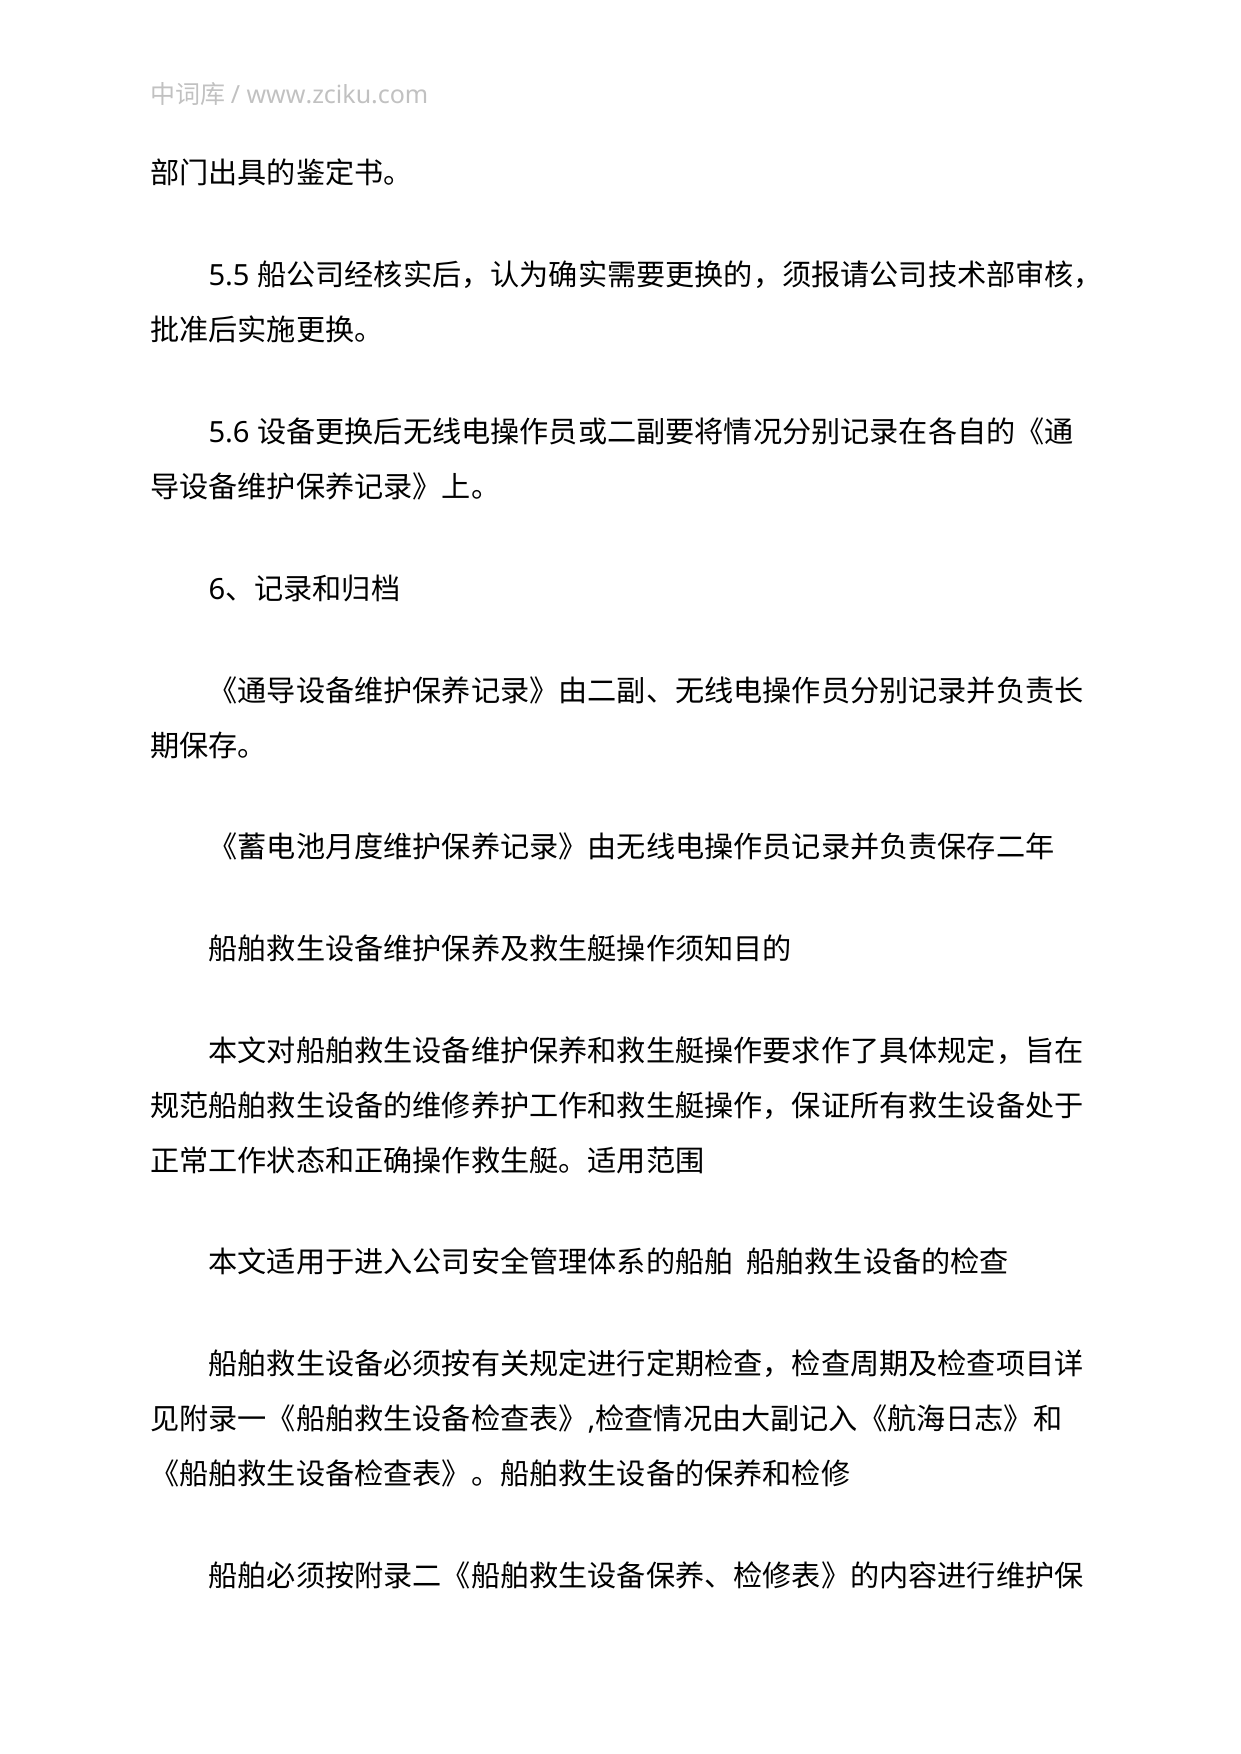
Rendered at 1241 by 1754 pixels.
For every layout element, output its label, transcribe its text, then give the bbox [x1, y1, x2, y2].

text 《通导设备维护保养记录》由二副、无线电操作员分别记录并负责长期保存。 [150, 667, 1090, 764]
text 5.5 船公司经核实后，认为确实需要更换的，须报请公司技术部审核，批准后实施更换。 [150, 252, 1090, 349]
text 《蓄电池月度维护保养记录》由无线电操作员记录并负责保存二年 [150, 824, 1090, 866]
text 5.6 设备更换后无线电操作员或二副要将情况分别记录在各自的《通导设备维护保养记录》上。 [150, 408, 1090, 506]
text 本文适用于进入公司安全管理体系的船舶 船舶救生设备的检查 [150, 1239, 1090, 1281]
text 船舶救生设备维护保养及救生艇操作须知目的 [150, 926, 1090, 968]
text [150, 150, 1090, 192]
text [150, 1552, 1090, 1595]
text 6、记录和归档 [150, 565, 1090, 608]
text 船舶救生设备必须按有关规定进行定期检查，检查周期及检查项目详见附录一《船舶救生设备检查表》,检查情况由大副记入《航海日志》和《船舶救生设备检查表》。船舶救生设备的保养和检修 [150, 1341, 1090, 1493]
text 本文对船舶救生设备维护保养和救生艇操作要求作了具体规定，旨在规范船舶救生设备的维修养护工作和救生艇操作，保证所有救生设备处于正常工作状态和正确操作救生艇。适用范围 [150, 1027, 1090, 1179]
